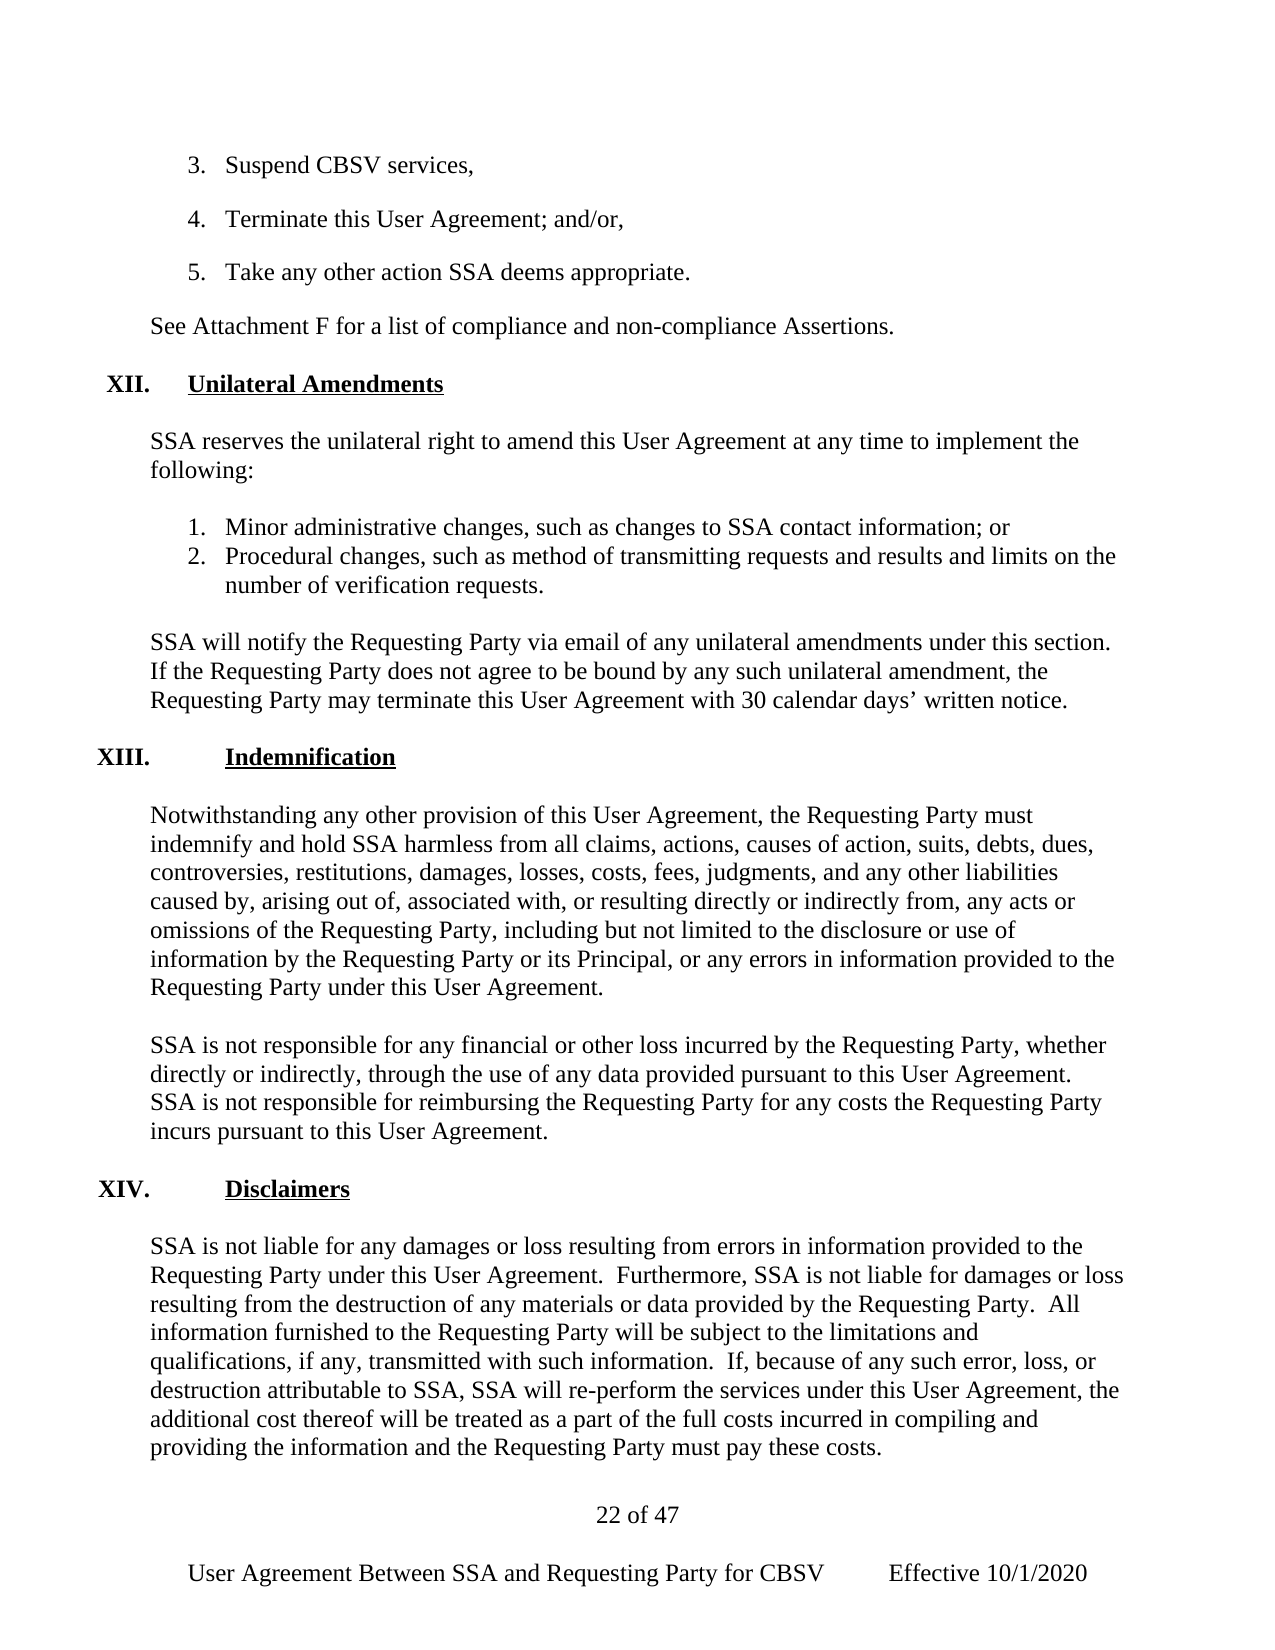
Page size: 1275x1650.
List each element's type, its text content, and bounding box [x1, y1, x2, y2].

list Terminate this User Agreement; and/or, [187, 204, 1125, 232]
list Minor administrative changes, such as changes to SSA contact information; or [187, 512, 1125, 541]
subtitle Unilateral Amendments [150, 369, 1125, 397]
text See Attachment F for a list of compliance and non-compliance Assertions. [150, 311, 1125, 340]
text Notwithstanding any other provision of this User Agreement, the Requesting Party must indemnify and hold SSA harmless from all claims, actions, causes of action, suits, debts, dues, controversies, restitutions, damages, losses, costs, fees, judgments, and any other liabilities caused by, arising out of, associated with, or resulting directly or indirectly from, any acts or omissions of the Requesting Party, including but not limited to the disclosure or use of information by the Requesting Party or its Principal, or any errors in information provided to the Requesting Party under this User Agreement. [150, 800, 1125, 1001]
text SSA reserves the unilateral right to amend this User Agreement at any time to implement the following: [150, 426, 1125, 484]
text SSA is not liable for any damages or loss resulting from errors in information provided to the Requesting Party under this User Agreement. Furthermore, SSA is not liable for damages or loss resulting from the destruction of any materials or data provided by the Requesting Party. All information furnished to the Requesting Party will be subject to the limitations and qualifications, if any, transmitted with such information. If, because of any such error, loss, or destruction attributable to SSA, SSA will re-perform the services under this User Agreement, the additional cost thereof will be treated as a part of the full costs incurred in compiling and providing the information and the Requesting Party must pay these costs. [150, 1231, 1125, 1461]
list Take any other action SSA deems appropriate. [187, 257, 1125, 286]
text SSA will notify the Requesting Party via email of any unilateral amendments under this section. If the Requesting Party does not agree to be bound by any such unilateral amendment, the Requesting Party may terminate this User Agreement with 30 calendar days’ written notice. [150, 627, 1125, 714]
subtitle Indemnification [150, 742, 1125, 771]
list Suspend CBSV services, [187, 150, 1125, 179]
list Procedural changes, such as method of transmitting requests and results and limits on the number of verification requests. [187, 541, 1125, 599]
text SSA is not responsible for any financial or other loss incurred by the Requesting Party, whether directly or indirectly, through the use of any data provided pursuant to this User Agreement. SSA is not responsible for reimbursing the Requesting Party for any costs the Requesting Party incurs pursuant to this User Agreement. [150, 1030, 1125, 1145]
subtitle Disclaimers [150, 1174, 1125, 1202]
